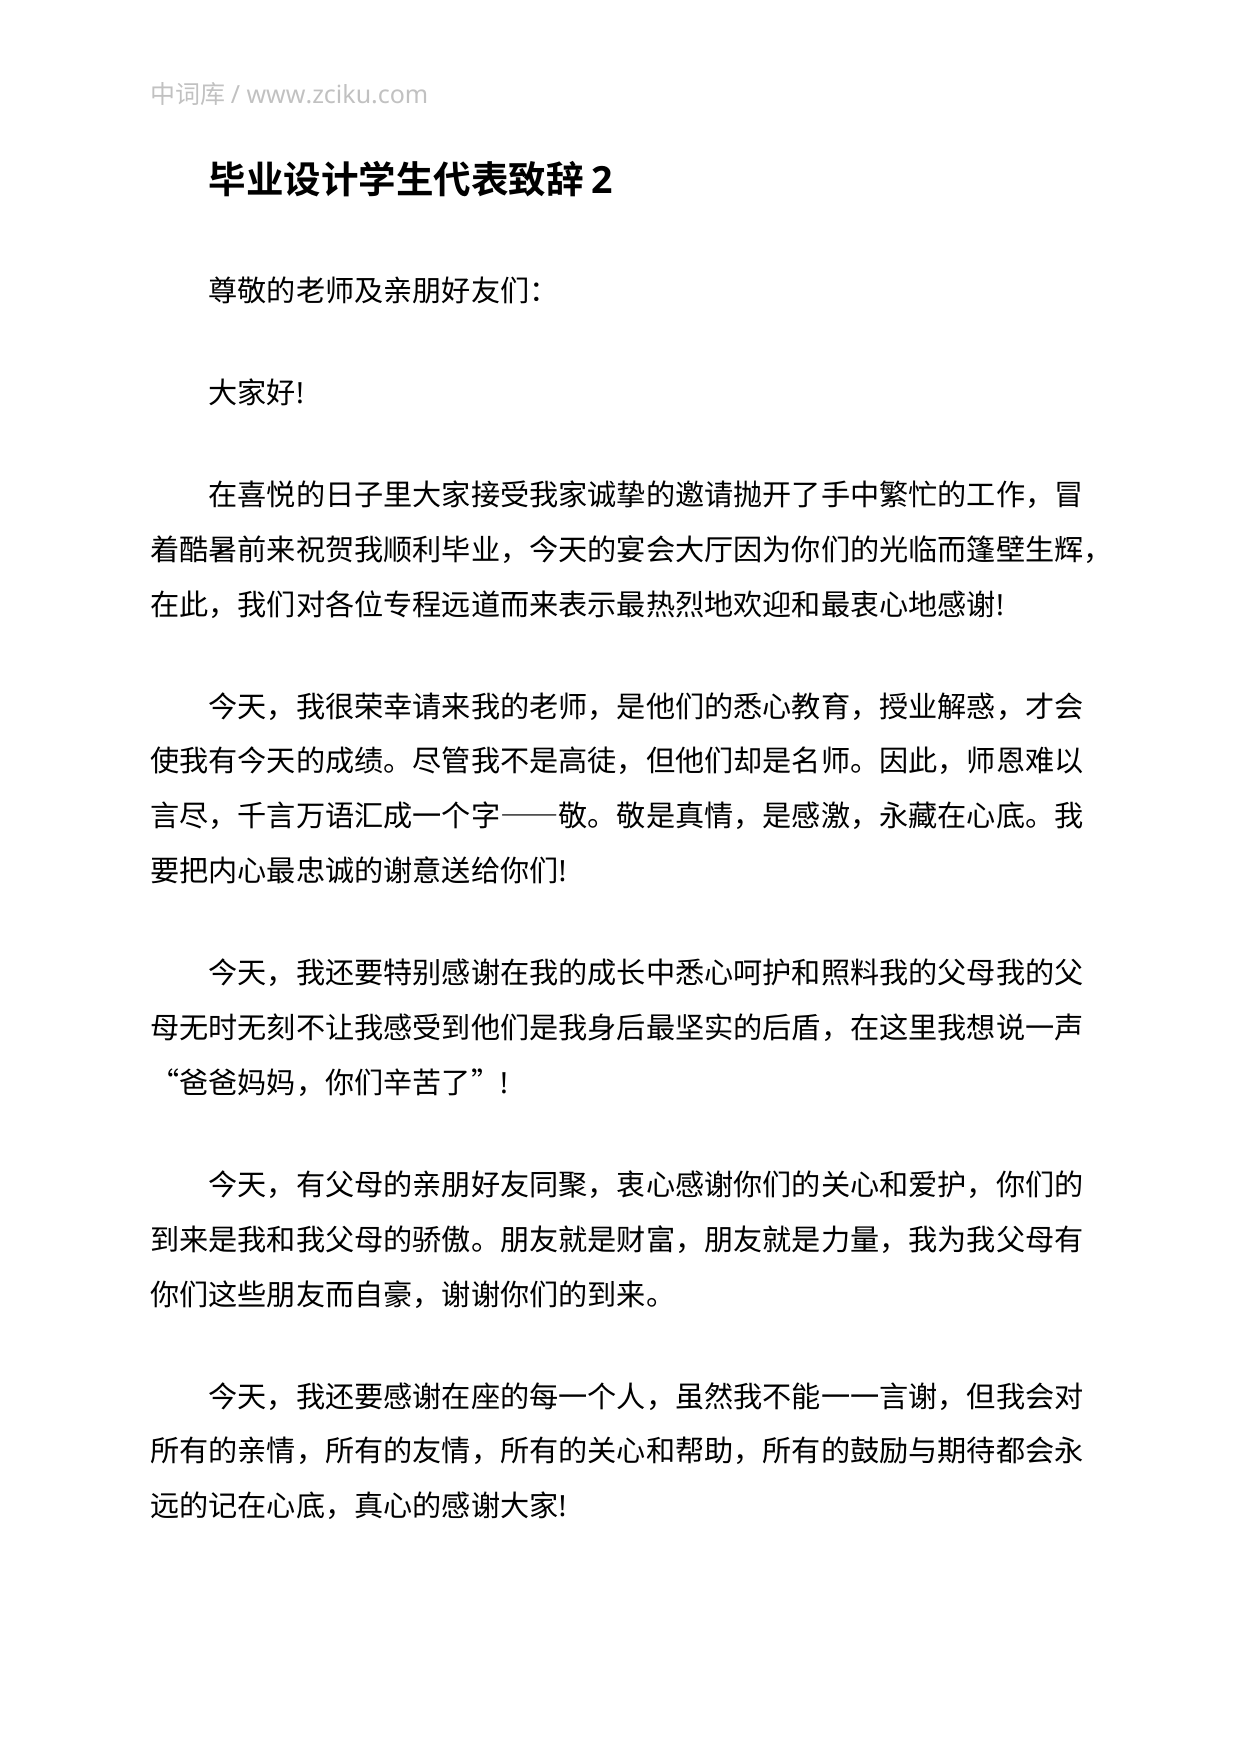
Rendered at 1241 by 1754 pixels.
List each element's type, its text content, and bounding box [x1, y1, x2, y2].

text 今天，我很荣幸请来我的老师，是他们的悉心教育，授业解惑，才会使我有今天的成绩。尽管我不是高徒，但他们却是名师。因此，师恩难以言尽，千言万语汇成一个字——敬。敬是真情，是感激，永藏在心底。我要把内心最忠诚的谢意送给你们! [150, 683, 1090, 890]
text 在喜悦的日子里大家接受我家诚挚的邀请抛开了手中繁忙的工作，冒着酷暑前来祝贺我顺利毕业，今天的宴会大厅因为你们的光临而篷壁生辉，在此，我们对各位专程远道而来表示最热烈地欢迎和最衷心地感谢! [150, 471, 1090, 623]
text 大家好! [150, 369, 1090, 412]
text 今天，我还要感谢在座的每一个人，虽然我不能一一言谢，但我会对所有的亲情，所有的友情，所有的关心和帮助，所有的鼓励与期待都会永远的记在心底，真心的感谢大家! [150, 1373, 1090, 1525]
text 今天，有父母的亲朋好友同聚，衷心感谢你们的关心和爱护，你们的到来是我和我父母的骄傲。朋友就是财富，朋友就是力量，我为我父母有你们这些朋友而自豪，谢谢你们的到来。 [150, 1162, 1090, 1314]
text 今天，我还要特别感谢在我的成长中悉心呵护和照料我的父母我的父母无时无刻不让我感受到他们是我身后最坚实的后盾，在这里我想说一声“爸爸妈妈，你们辛苦了”! [150, 950, 1090, 1102]
text 毕业设计学生代表致辞2 [150, 150, 1090, 204]
text 尊敬的老师及亲朋好友们： [150, 268, 1090, 310]
